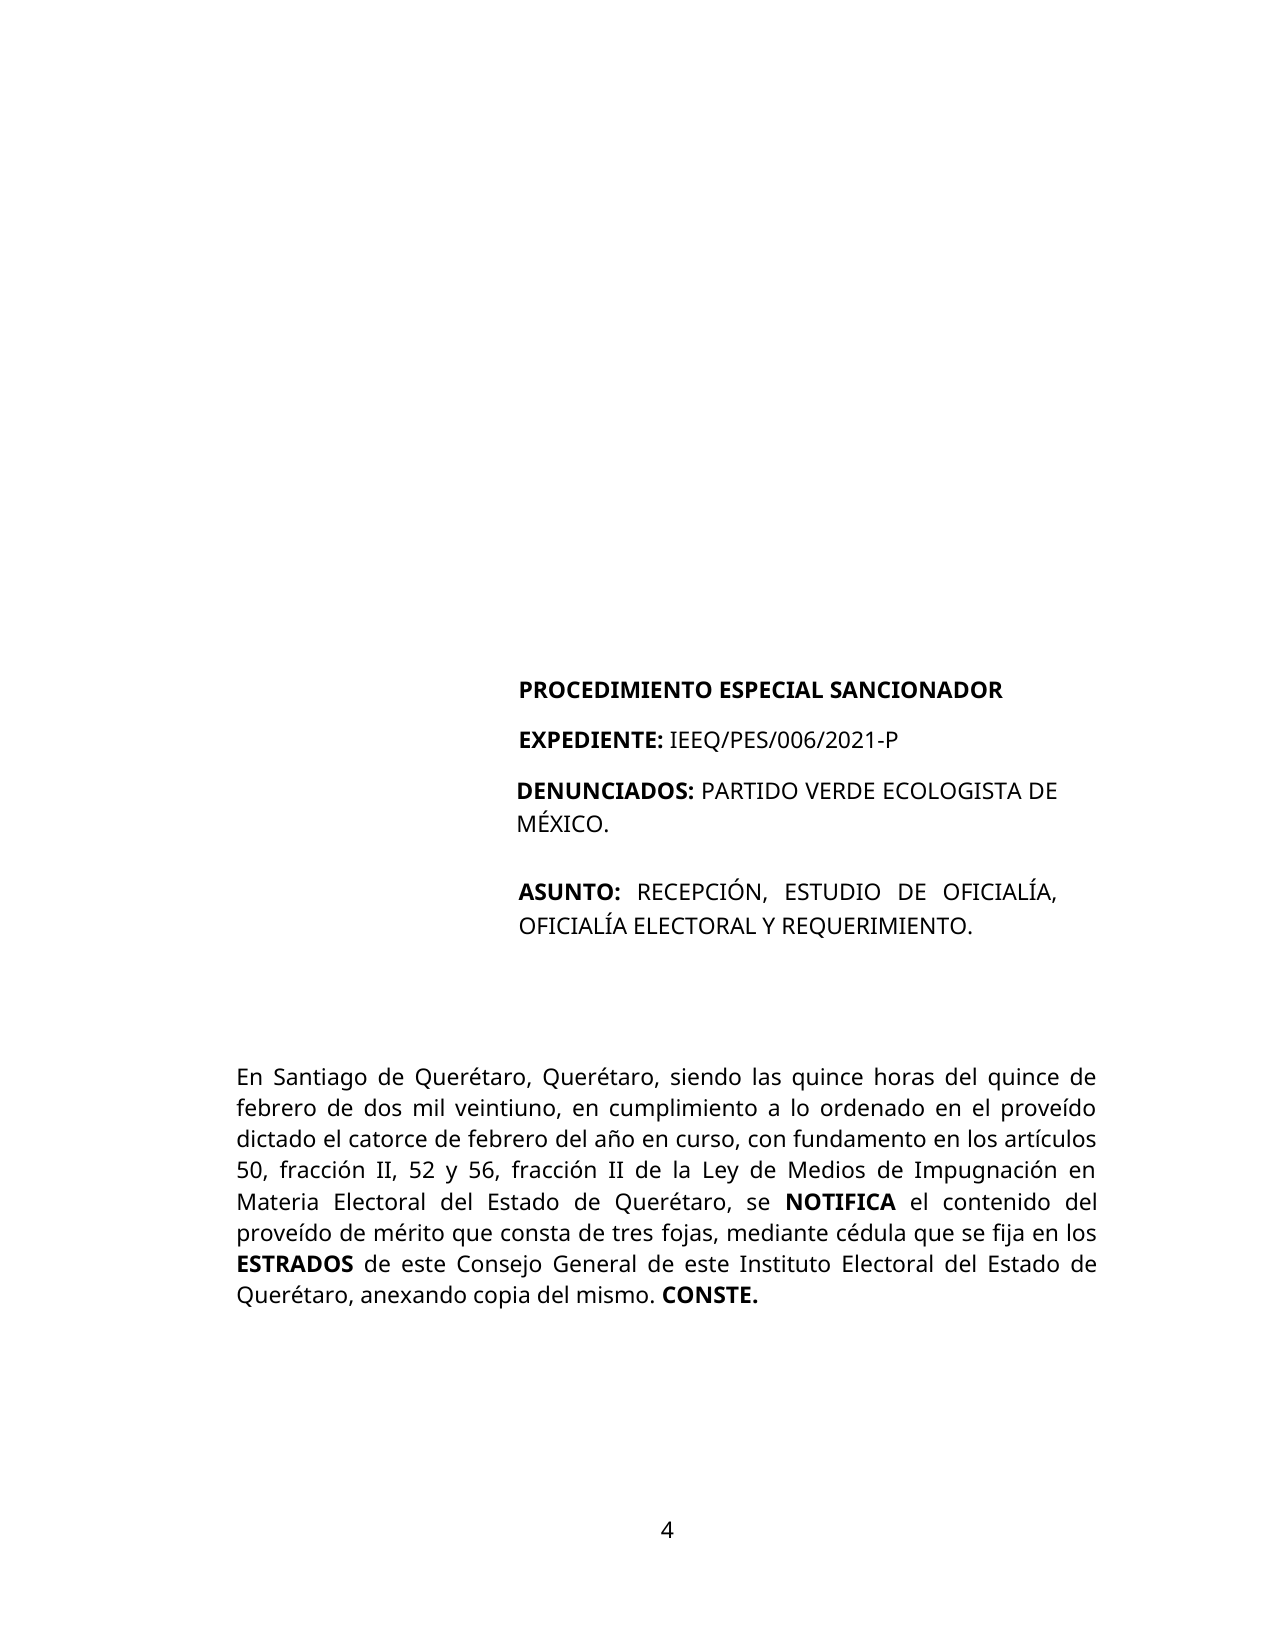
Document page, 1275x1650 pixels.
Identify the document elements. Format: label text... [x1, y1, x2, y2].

table_header PROCEDIMIENTO ESPECIAL SANCIONADOR EXPEDIENTE: IEEQ/PES/006/2021-P DENUNCIADOS: PARTIDO VERDE ECOLOGISTA DE MÉXICO. ASUNTO: RECEPCIÓN, ESTUDIO DE OFICIALÍA, OFICIALÍA ELECTORAL Y REQUERIMIENTO. [507, 674, 1069, 1010]
text En Santiago de Querétaro, Querétaro, siendo las quince horas del quince de febrero de dos mil veintiuno, en cumplimiento a lo ordenado en el proveído dictado el catorce de febrero del año en curso, con fundamento en los artículos 50, fracción II, 52 y 56, fracción II de la Ley de Medios de Impugnación en Materia Electoral del Estado de Querétaro, se NOTIFICA el contenido del proveído de mérito que consta de tres fojas, mediante cédula que se fija en los ESTRADOS de este Consejo General de este Instituto Electoral del Estado de Querétaro, anexando copia del mismo. CONSTE. [236, 1060, 1098, 1310]
